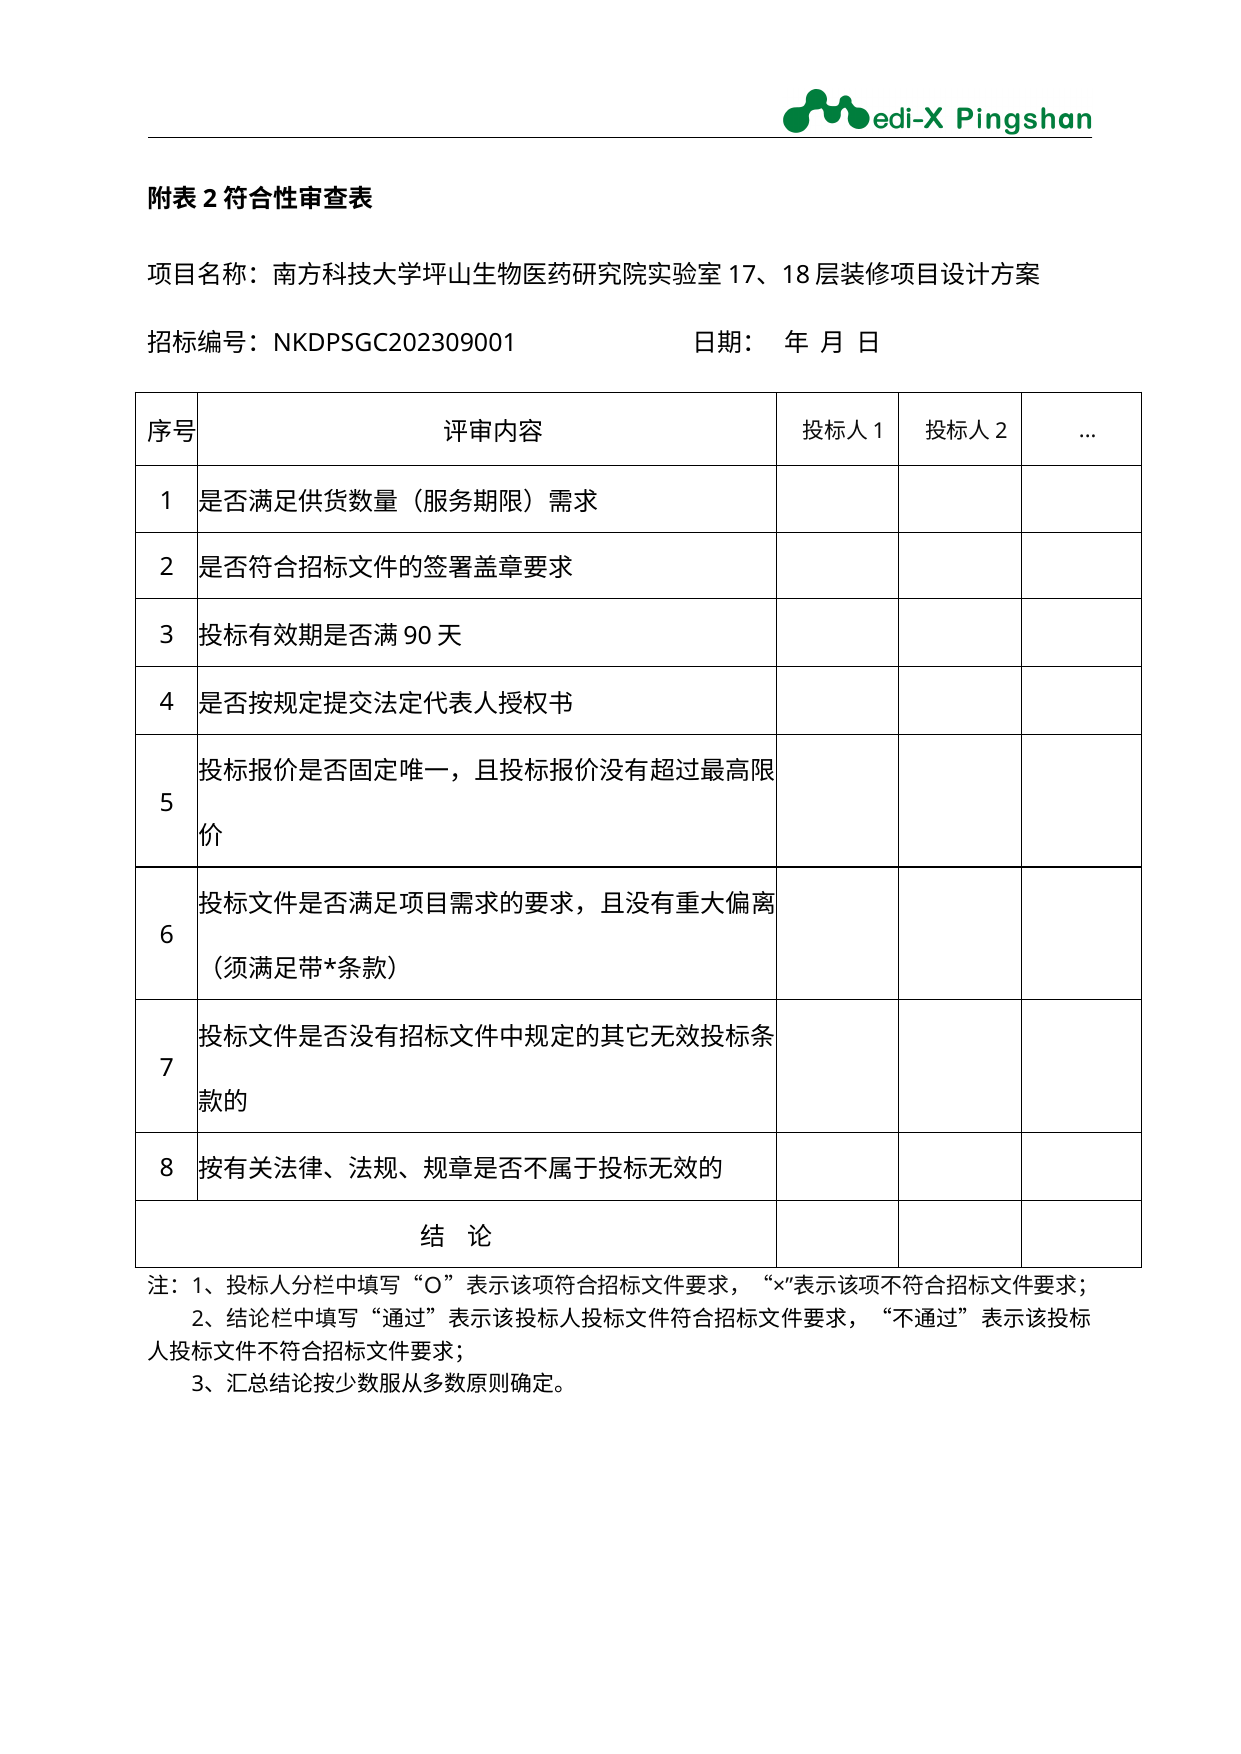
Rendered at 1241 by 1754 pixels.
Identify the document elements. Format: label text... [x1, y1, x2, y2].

text 3、汇总结论按少数服从多数原则确定。 [148, 1366, 1092, 1398]
text 注：1、投标人分栏中填写“Ｏ”表示该项符合招标文件要求，“×”表示该项不符合招标文件要求； [148, 1268, 1092, 1301]
table_cell 结 论 [136, 1201, 776, 1267]
table_cell 5 [136, 735, 197, 866]
table_header 序号 [136, 393, 197, 464]
table_cell 投标报价是否固定唯一，且投标报价没有超过最高限价 [198, 735, 776, 866]
table_cell [899, 868, 1021, 999]
table_cell [899, 1133, 1021, 1199]
table_cell [1022, 466, 1141, 532]
table_cell 1 [136, 466, 197, 532]
table_cell 7 [136, 1000, 197, 1132]
table_cell [899, 1000, 1021, 1132]
table_cell [899, 1201, 1021, 1267]
table_cell 8 [136, 1133, 197, 1199]
table_cell [777, 1201, 898, 1267]
table_cell [1022, 599, 1141, 666]
table_cell [777, 1133, 898, 1199]
table_cell 是否满足供货数量（服务期限）需求 [198, 466, 776, 532]
table_header 投标人2 [899, 393, 1021, 464]
table_cell 是否符合招标文件的签署盖章要求 [198, 533, 776, 598]
table_cell [1022, 1201, 1141, 1267]
table_cell [777, 533, 898, 598]
table_cell [899, 735, 1021, 866]
table_cell 投标有效期是否满90天 [198, 599, 776, 666]
table_cell [899, 466, 1021, 532]
table_cell 按有关法律、法规、规章是否不属于投标无效的 [198, 1133, 776, 1199]
table_cell 投标文件是否没有招标文件中规定的其它无效投标条款的 [198, 1000, 776, 1132]
table_cell [777, 1000, 898, 1132]
table_cell [777, 667, 898, 734]
table_cell [1022, 1000, 1141, 1132]
table_cell 3 [136, 599, 197, 666]
table_cell 是否按规定提交法定代表人授权书 [198, 667, 776, 734]
text 招标编号：NKDPSGC202309001 日期： 年 月 日 [148, 308, 1092, 373]
table_cell 投标文件是否满足项目需求的要求，且没有重大偏离（须满足带*条款） [198, 868, 776, 999]
table_cell [1022, 868, 1141, 999]
table_cell [899, 533, 1021, 598]
table_cell 4 [136, 667, 197, 734]
text 2、结论栏中填写“通过”表示该投标人投标文件符合招标文件要求，“不通过”表示该投标人投标文件不符合招标文件要求； [148, 1301, 1092, 1366]
table_cell [1022, 1133, 1141, 1199]
table_header 投标人1 [777, 393, 898, 464]
table_cell 2 [136, 533, 197, 598]
table_cell [1022, 735, 1141, 866]
table_cell [899, 667, 1021, 734]
text 附表2 符合性审查表 [148, 164, 1092, 229]
table_header 评审内容 [198, 393, 776, 464]
picture [782, 88, 1093, 135]
table_cell [1022, 533, 1141, 598]
table_cell [777, 466, 898, 532]
table_header ... [1022, 393, 1141, 464]
table_cell [777, 599, 898, 666]
table_cell 6 [136, 868, 197, 999]
table_cell [899, 599, 1021, 666]
table_cell [777, 868, 898, 999]
table_cell [1022, 667, 1141, 734]
table_cell [777, 735, 898, 866]
text 项目名称：南方科技大学坪山生物医药研究院实验室17、18层装修项目设计方案 [148, 254, 1092, 290]
